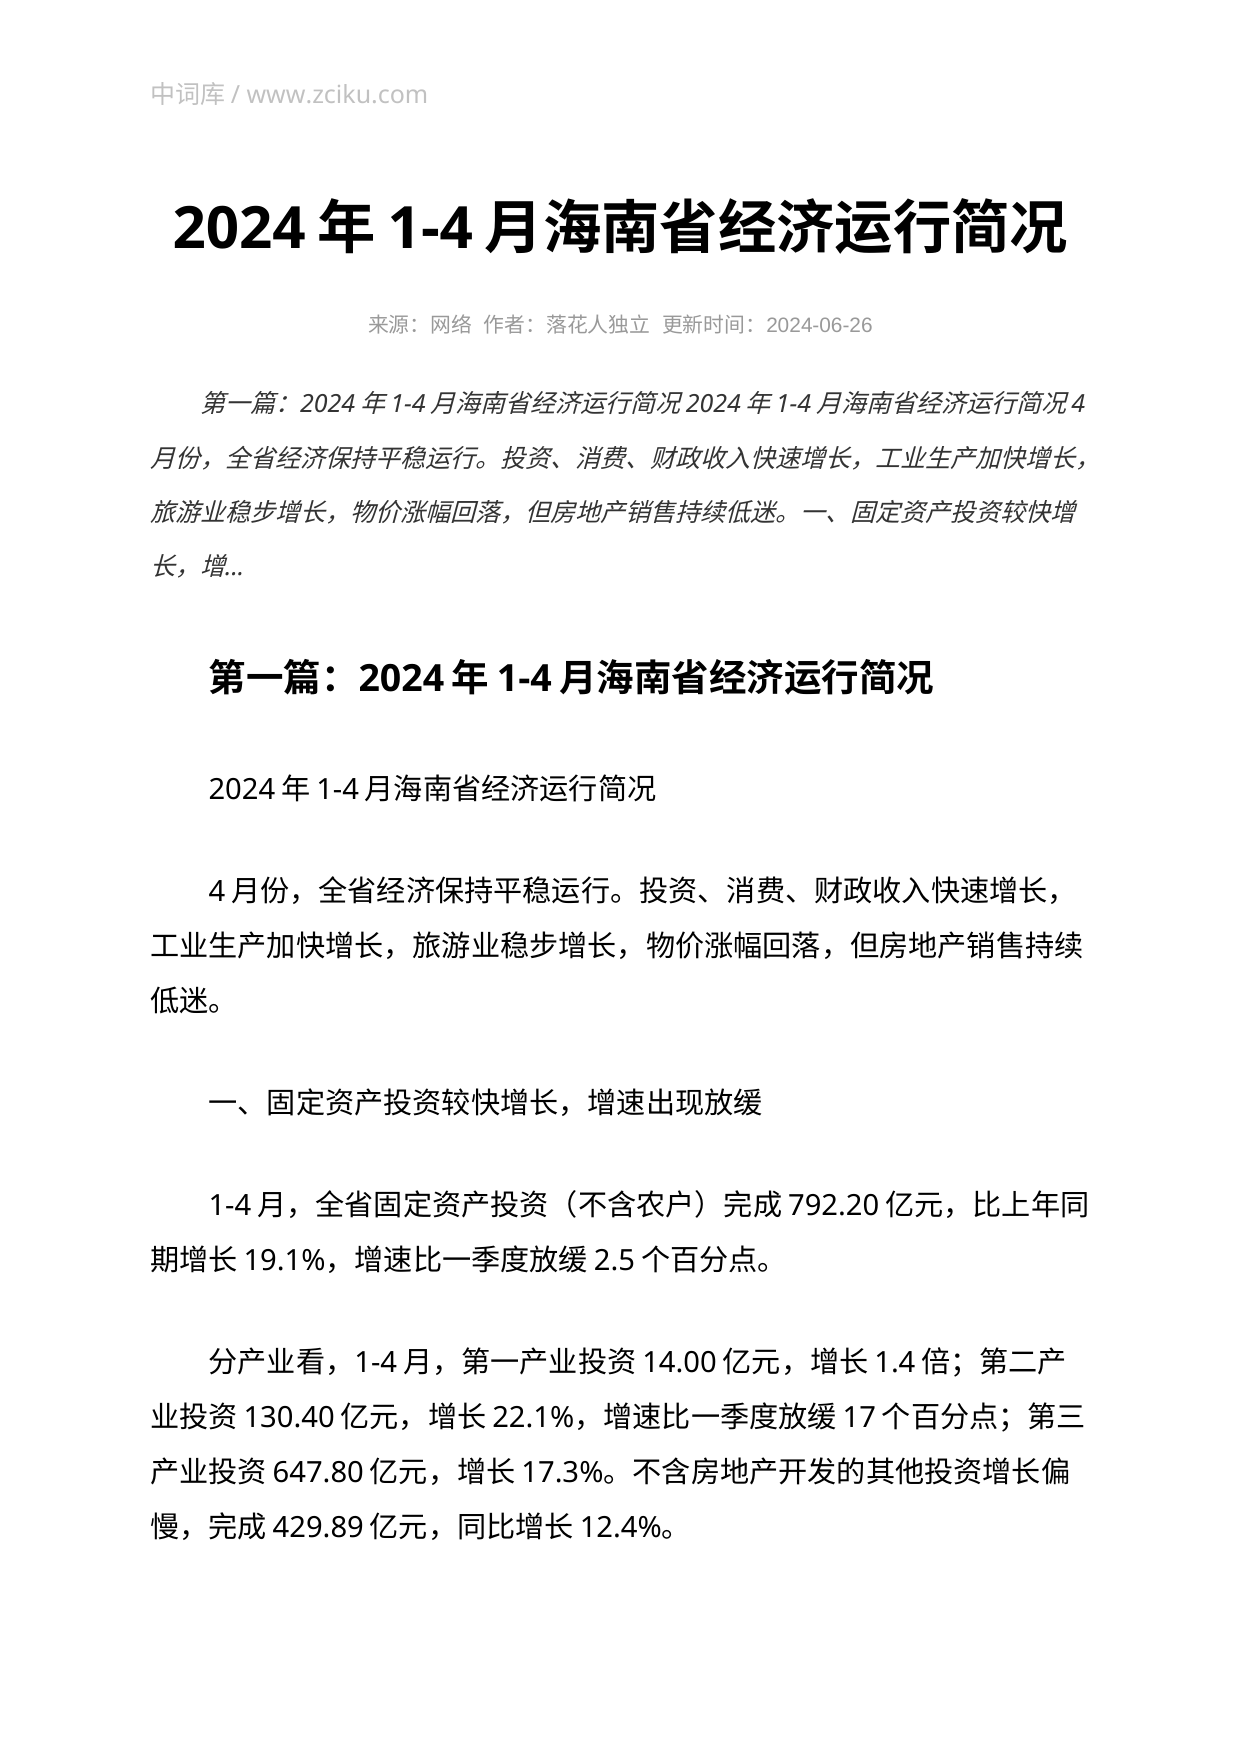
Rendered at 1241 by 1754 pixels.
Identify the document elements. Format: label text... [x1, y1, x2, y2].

text 第一篇：2024年1-4月海南省经济运行简况 [150, 648, 1090, 703]
text 来源：网络 作者：落花人独立 更新时间：2024-06-26 [150, 313, 1090, 337]
text 2024年1-4月海南省经济运行简况 [150, 766, 1090, 808]
text 第一篇：2024年1-4月海南省经济运行简况2024年1-4月海南省经济运行简况4月份，全省经济保持平稳运行。投资、消费、财政收入快速增长，工业生产加快增长，旅游业稳步增长，物价涨幅回落，但房地产销售持续低迷。一、固定资产投资较快增长，增... [150, 384, 1090, 583]
text 1-4月，全省固定资产投资（不含农户）完成792.20亿元，比上年同期增长19.1%，增速比一季度放缓2.5个百分点。 [150, 1181, 1090, 1278]
text 一、固定资产投资较快增长，增速出现放缓 [150, 1079, 1090, 1122]
text 4月份，全省经济保持平稳运行。投资、消费、财政收入快速增长，工业生产加快增长，旅游业稳步增长，物价涨幅回落，但房地产销售持续低迷。 [150, 868, 1090, 1020]
text 分产业看，1-4月，第一产业投资14.00亿元，增长1.4倍；第二产业投资130.40亿元，增长22.1%，增速比一季度放缓17个百分点；第三产业投资647.80亿元，增长17.3%。不含房地产开发的其他投资增长偏慢，完成429.89亿元，同比增长12.4%。 [150, 1338, 1090, 1546]
subtitle 2024年1-4月海南省经济运行简况 [150, 181, 1090, 266]
